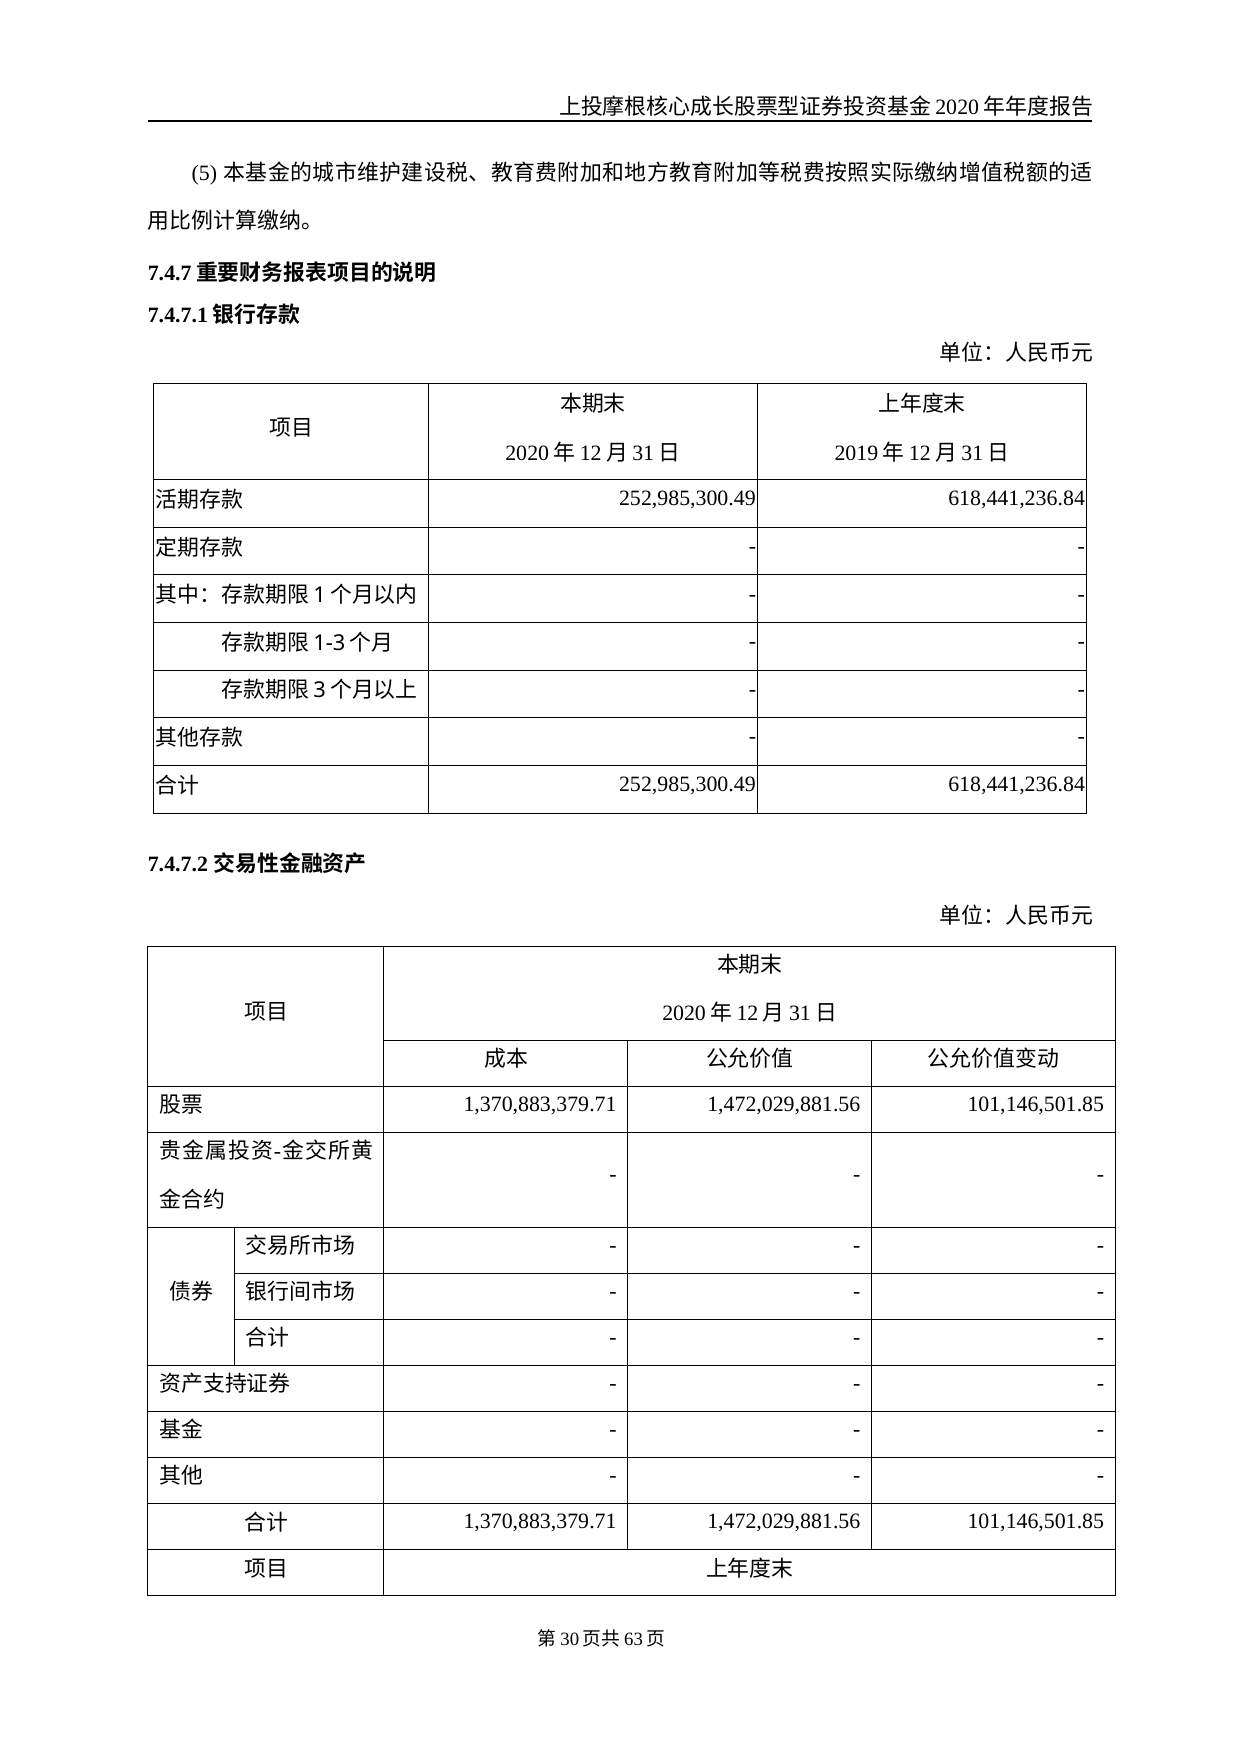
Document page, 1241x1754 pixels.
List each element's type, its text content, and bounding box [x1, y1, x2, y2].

table_cell 股票 [148, 1087, 383, 1132]
table_cell - [628, 1412, 871, 1457]
table_cell - [628, 1458, 871, 1503]
table_cell - [429, 671, 757, 717]
table_header 上年度末 2019年12月31日 [758, 384, 1086, 479]
table_cell 其他存款 [154, 718, 428, 765]
table_cell 项目 [148, 1550, 383, 1595]
table_cell - [384, 1458, 627, 1503]
table_cell - [384, 1274, 627, 1319]
table_cell 101,146,501.85 [872, 1504, 1115, 1549]
table_cell 1,472,029,881.56 [628, 1087, 871, 1132]
text 7.4.7.1银行存款 [148, 296, 1092, 329]
table_cell 基金 [148, 1412, 383, 1457]
table_cell - [872, 1458, 1115, 1503]
table_cell 1,370,883,379.71 [384, 1504, 627, 1549]
table_cell - [628, 1228, 871, 1273]
table_cell - [758, 528, 1086, 574]
table_cell 合计 [154, 766, 428, 812]
table_header 项目 [148, 947, 383, 1086]
table_cell - [429, 575, 757, 622]
table_cell 债券 [148, 1228, 234, 1365]
text 7.4.7重要财务报表项目的说明 [148, 254, 1092, 287]
table_cell 252,985,300.49 [429, 766, 757, 812]
table_cell - [429, 718, 757, 765]
table_cell - [384, 1412, 627, 1457]
table_header 本期末 2020年12月31日 [429, 384, 757, 479]
text (5) 本基金的城市维护建设税、教育费附加和地方教育附加等税费按照实际缴纳增值税额的适用比例计算缴纳。 [148, 154, 1092, 236]
table_cell - [758, 671, 1086, 717]
table_cell - [429, 528, 757, 574]
table_cell 合计 [235, 1320, 383, 1365]
table_cell - [758, 718, 1086, 765]
table_cell - [872, 1366, 1115, 1411]
table_cell - [384, 1366, 627, 1411]
table_header 本期末 2020年12月31日 [384, 947, 1115, 1040]
table_cell 存款期限3个月以上 [154, 671, 428, 717]
table_cell - [384, 1320, 627, 1365]
table_cell - [429, 623, 757, 669]
table_cell 618,441,236.84 [758, 480, 1086, 527]
table_cell 101,146,501.85 [872, 1087, 1115, 1132]
text 单位：人民币元 [149, 335, 1092, 367]
table_cell 成本 [384, 1041, 627, 1086]
table_cell - [872, 1133, 1115, 1227]
table_cell 定期存款 [154, 528, 428, 574]
table_cell 资产支持证券 [148, 1366, 383, 1411]
table_cell - [758, 575, 1086, 622]
table_cell - [628, 1366, 871, 1411]
table_cell - [758, 623, 1086, 669]
table_cell 其中：存款期限1个月以内 [154, 575, 428, 622]
table_cell 活期存款 [154, 480, 428, 527]
text 单位：人民币元 [149, 897, 1092, 930]
table_cell 252,985,300.49 [429, 480, 757, 527]
table_cell - [628, 1320, 871, 1365]
table_cell 公允价值 [628, 1041, 871, 1086]
table_cell - [872, 1274, 1115, 1319]
table_cell - [872, 1320, 1115, 1365]
table_cell 其他 [148, 1458, 383, 1503]
table_cell - [628, 1274, 871, 1319]
table_cell 交易所市场 [235, 1228, 383, 1273]
table_cell - [384, 1228, 627, 1273]
table_cell 1,472,029,881.56 [628, 1504, 871, 1549]
table_cell 银行间市场 [235, 1274, 383, 1319]
table_cell 公允价值变动 [872, 1041, 1115, 1086]
text 7.4.7.2 交易性金融资产 [148, 846, 1092, 878]
table_cell 1,370,883,379.71 [384, 1087, 627, 1132]
table_cell 贵金属投资-金交所黄金合约 [148, 1133, 383, 1227]
table_header 项目 [154, 384, 428, 479]
table_cell 618,441,236.84 [758, 766, 1086, 812]
table_cell - [628, 1133, 871, 1227]
table_cell - [872, 1412, 1115, 1457]
table_cell 存款期限1-3个月 [154, 623, 428, 669]
table_cell - [872, 1228, 1115, 1273]
table_cell 上年度末 2019年12月31日 [384, 1550, 1115, 1595]
table_cell 合计 [148, 1504, 383, 1549]
table_cell - [384, 1133, 627, 1227]
